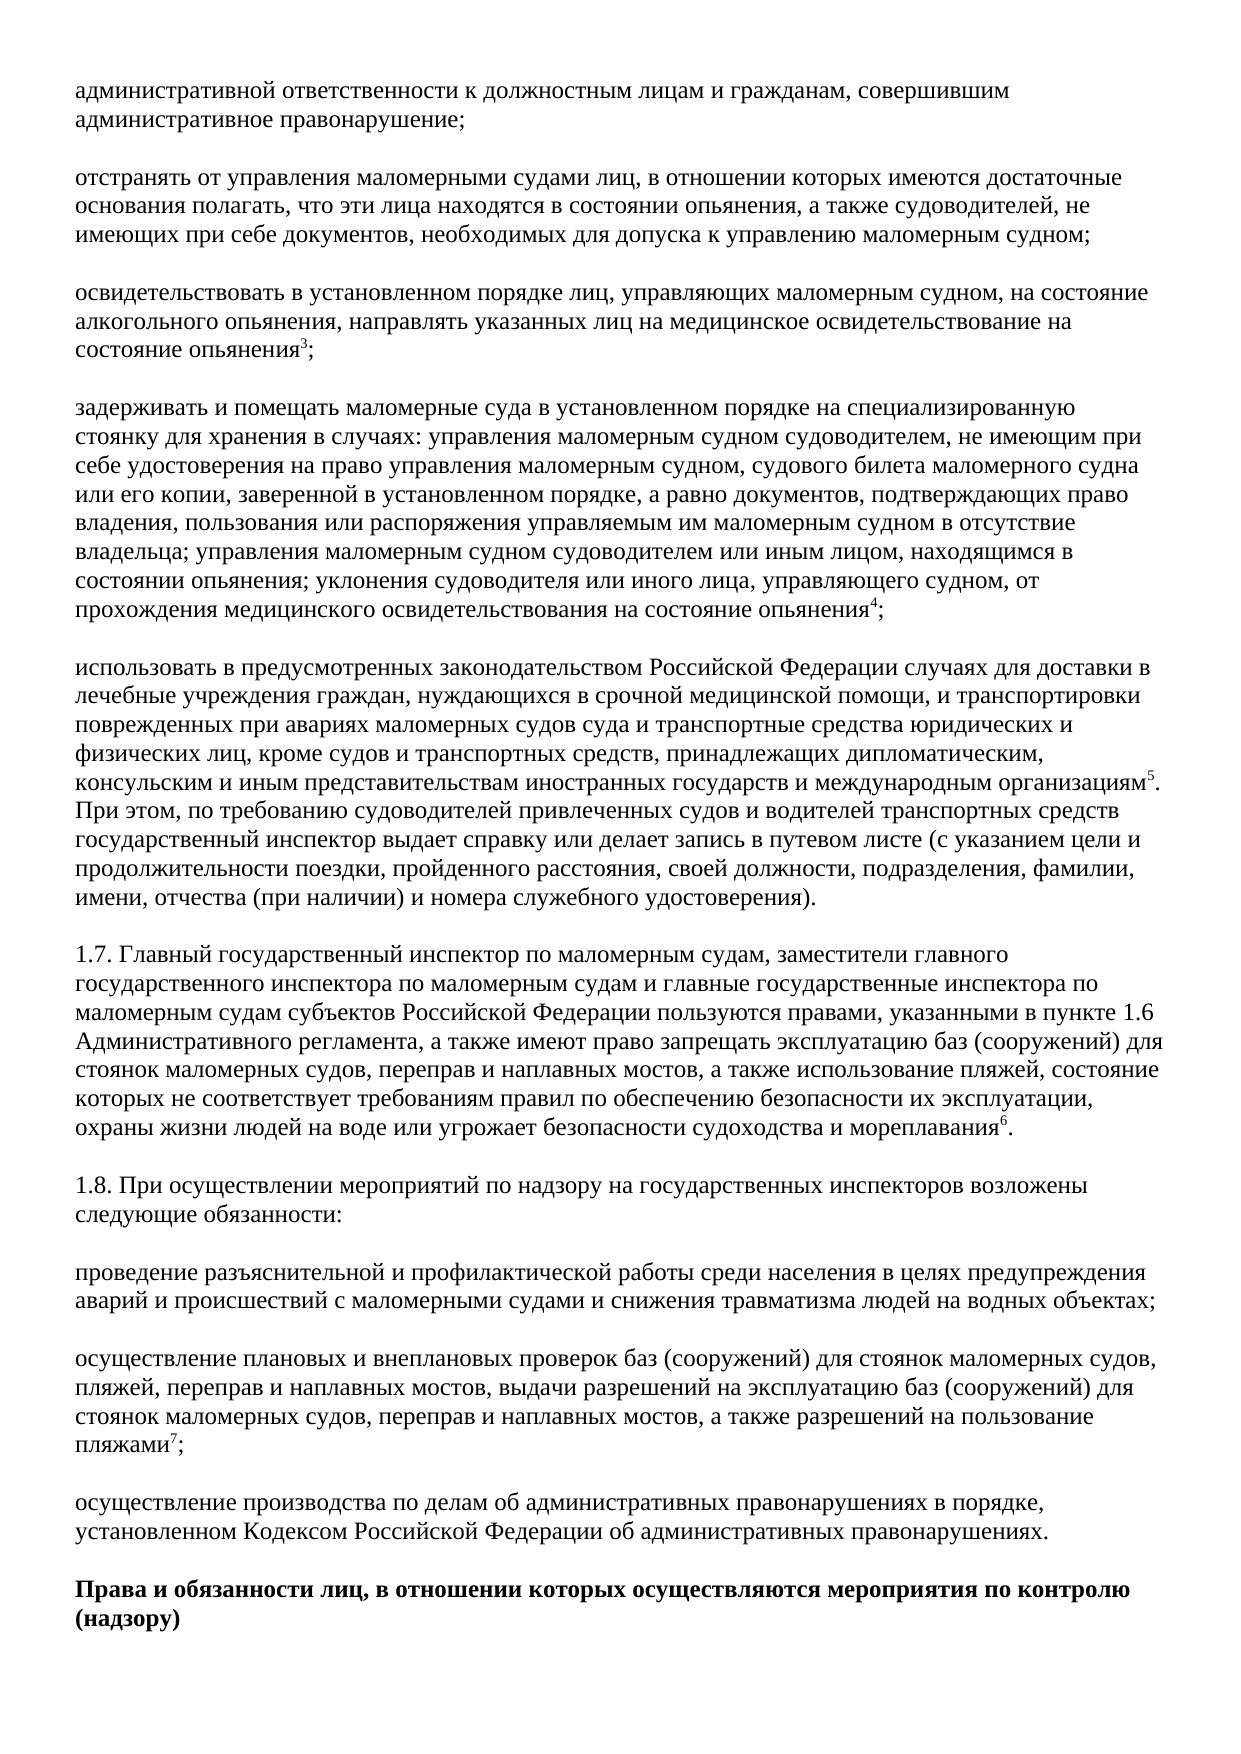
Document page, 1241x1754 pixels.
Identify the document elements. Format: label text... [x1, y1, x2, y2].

text освидетельствовать в установленном порядке лиц, управляющих маломерным судном, на состояние алкогольного опьянения, направлять указанных лиц на медицинское освидетельствование на состояние опьянения3; [75, 277, 1165, 363]
text использовать в предусмотренных законодательством Российской Федерации случаях для доставки в лечебные учреждения граждан, нуждающихся в срочной медицинской помощи, и транспортировки поврежденных при авариях маломерных судов суда и транспортные средства юридических и физических лиц, кроме судов и транспортных средств, принадлежащих дипломатическим, консульским и иным представительствам иностранных государств и международным организациям5. При этом, по требованию судоводителей привлеченных судов и водителей транспортных средств государственный инспектор выдает справку или делает запись в путевом листе (с указанием цели и продолжительности поездки, пройденного расстояния, своей должности, подразделения, фамилии, имени, отчества (при наличии) и номера служебного удостоверения). [75, 652, 1165, 910]
text осуществление производства по делам об административных правонарушениях в порядке, установленном Кодексом Российской Федерации об административных правонарушениях. [75, 1487, 1165, 1545]
text задерживать и помещать маломерные суда в установленном порядке на специализированную стоянку для хранения в случаях: управления маломерным судном судоводителем, не имеющим при себе удостоверения на право управления маломерным судном, судового билета маломерного судна или его копии, заверенной в установленном порядке, а равно документов, подтверждающих право владения, пользования или распоряжения управляемым им маломерным судном в отсутствие владельца; управления маломерным судном судоводителем или иным лицом, находящимся в состоянии опьянения; уклонения судоводителя или иного лица, управляющего судном, от прохождения медицинского освидетельствования на состояние опьянения4; [75, 392, 1165, 622]
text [75, 75, 1165, 132]
text проведение разъяснительной и профилактической работы среди населения в целях предупреждения аварий и происшествий с маломерными судами и снижения травматизма людей на водных объектах; [75, 1257, 1165, 1314]
text осуществление плановых и внеплановых проверок баз (сооружений) для стоянок маломерных судов, пляжей, переправ и наплавных мостов, выдачи разрешений на эксплуатацию баз (сооружений) для стоянок маломерных судов, переправ и наплавных мостов, а также разрешений на пользование пляжами7; [75, 1343, 1165, 1458]
text Права и обязанности лиц, в отношении которых осуществляются мероприятия по контролю (надзору) [75, 1574, 1165, 1632]
text 1.7. Главный государственный инспектор по маломерным судам, заместители главного государственного инспектора по маломерным судам и главные государственные инспектора по маломерным судам субъектов Российской Федерации пользуются правами, указанными в пункте 1.6 Административного регламента, а также имеют право запрещать эксплуатацию баз (сооружений) для стоянок маломерных судов, переправ и наплавных мостов, а также использование пляжей, состояние которых не соответствует требованиям правил по обеспечению безопасности их эксплуатации, охраны жизни людей на воде или угрожает безопасности судоходства и мореплавания6. [75, 939, 1165, 1141]
text 1.8. При осуществлении мероприятий по надзору на государственных инспекторов возложены следующие обязанности: [75, 1170, 1165, 1227]
text отстранять от управления маломерными судами лиц, в отношении которых имеются достаточные основания полагать, что эти лица находятся в состоянии опьянения, а также судоводителей, не имеющих при себе документов, необходимых для допуска к управлению маломерным судном; [75, 162, 1165, 248]
